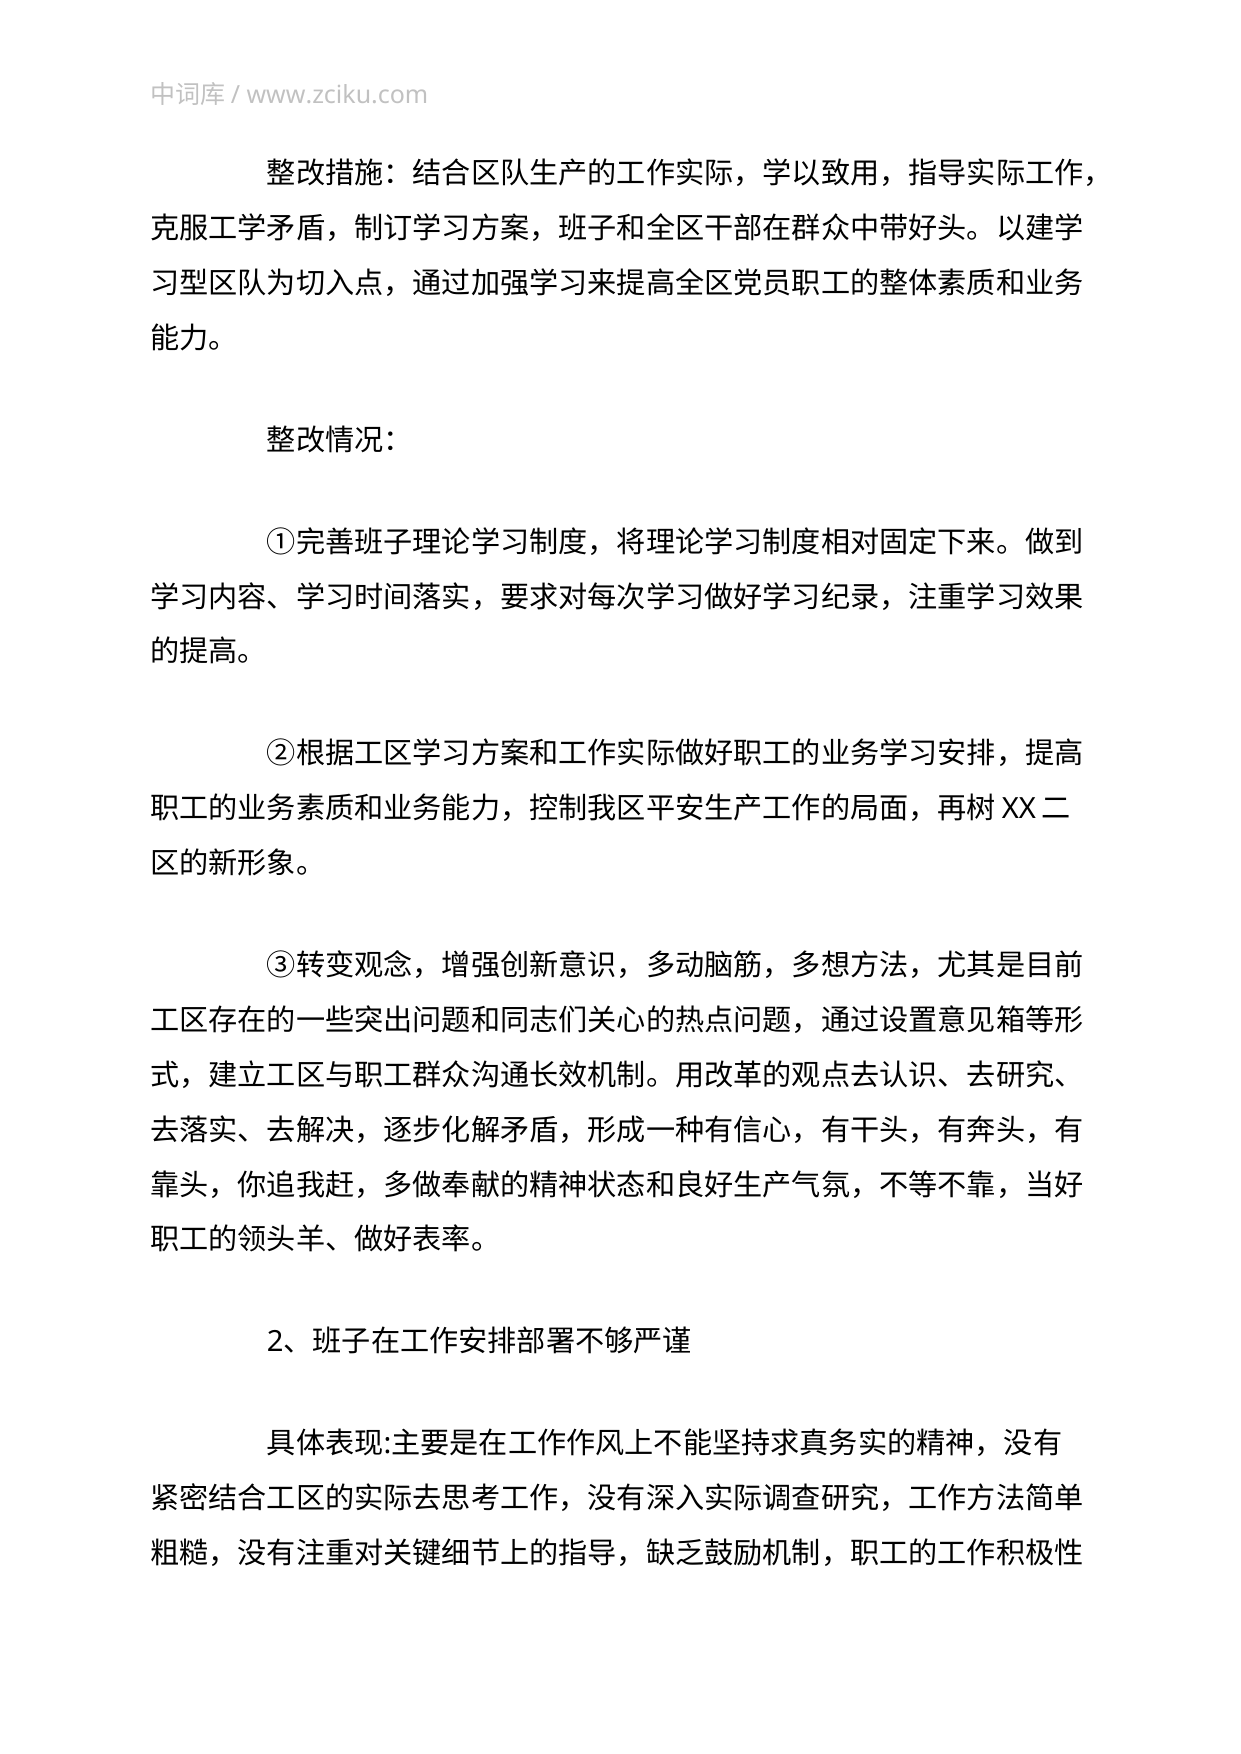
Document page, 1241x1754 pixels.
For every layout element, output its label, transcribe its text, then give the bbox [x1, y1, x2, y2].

text 整改措施：结合区队生产的工作实际，学以致用，指导实际工作，克服工学矛盾，制订学习方案，班子和全区干部在群众中带好头。以建学习型区队为切入点，通过加强学习来提高全区党员职工的整体素质和业务能力。 [150, 150, 1090, 357]
text ③转变观念，增强创新意识，多动脑筋，多想方法，尤其是目前工区存在的一些突出问题和同志们关心的热点问题，通过设置意见箱等形式，建立工区与职工群众沟通长效机制。用改革的观点去认识、去研究、去落实、去解决，逐步化解矛盾，形成一种有信心，有干头，有奔头，有靠头，你追我赶，多做奉献的精神状态和良好生产气氛，不等不靠，当好职工的领头羊、做好表率。 [150, 941, 1090, 1258]
text ②根据工区学习方案和工作实际做好职工的业务学习安排，提高职工的业务素质和业务能力，控制我区平安生产工作的局面，再树XX二区的新形象。 [150, 730, 1090, 882]
text 2、班子在工作安排部署不够严谨 [150, 1318, 1090, 1360]
text ①完善班子理论学习制度，将理论学习制度相对固定下来。做到学习内容、学习时间落实，要求对每次学习做好学习纪录，注重学习效果的提高。 [150, 518, 1090, 670]
text 整改情况： [150, 416, 1090, 459]
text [150, 1420, 1090, 1572]
